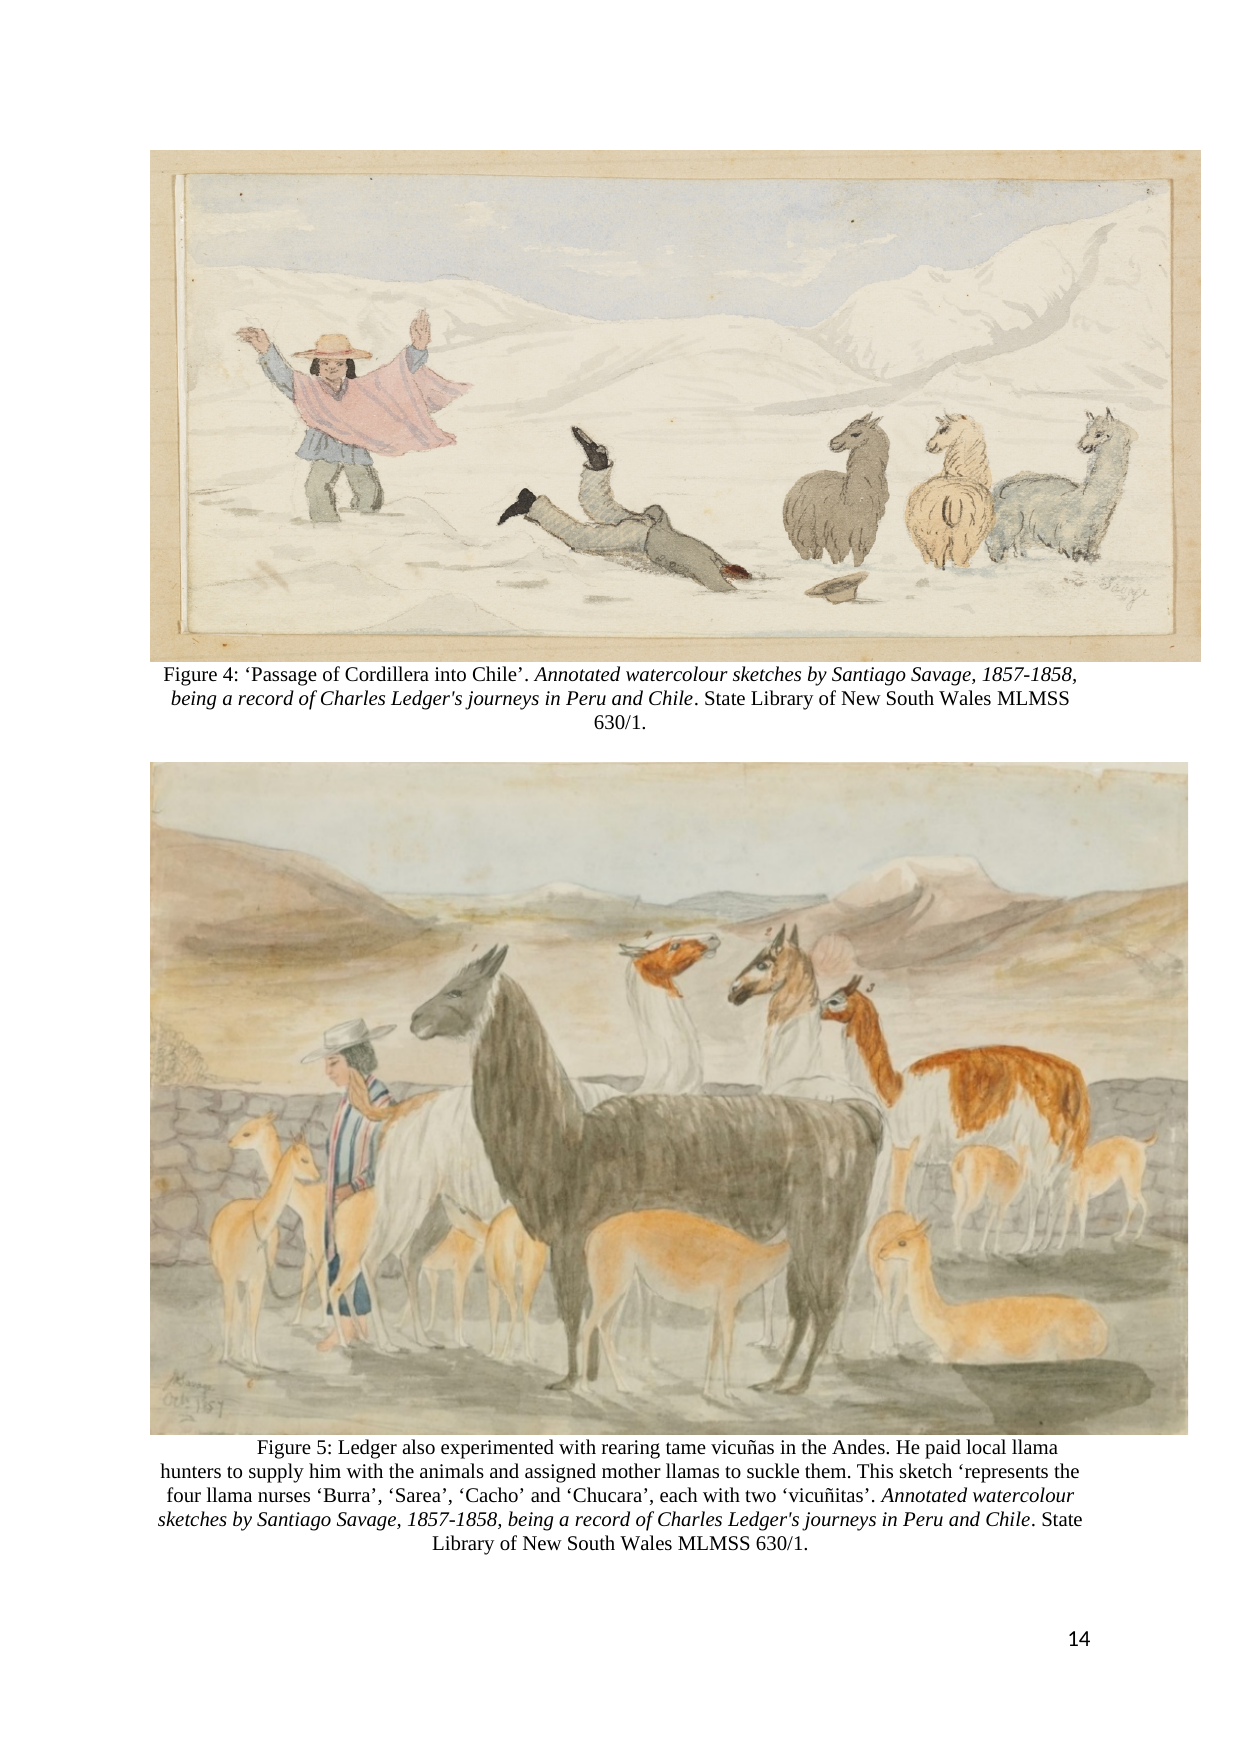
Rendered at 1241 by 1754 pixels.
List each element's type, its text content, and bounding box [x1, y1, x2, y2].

picture [150, 762, 1189, 1435]
text Figure 4: ‘Passage of Cordillera into Chile’. Annotated watercolour sketches by Santiago Savage, 1857-1858, being a record of Charles Ledger's journeys in Peru and Chile. State Library of New South Wales MLMSS 630/1. [150, 662, 1090, 734]
text Figure 5: Ledger also experimented with rearing tame vicuñas in the Andes. He paid local llama hunters to supply him with the animals and assigned mother llamas to suckle them. This sketch ‘represents the four llama nurses ‘Burra’, ‘Sarea’, ‘Cacho’ and ‘Chucara’, each with two ‘vicuñitas’. Annotated watercolour sketches by Santiago Savage, 1857-1858, being a record of Charles Ledger's journeys in Peru and Chile. State Library of New South Wales MLMSS 630/1. [150, 1435, 1090, 1555]
picture [150, 150, 1201, 662]
